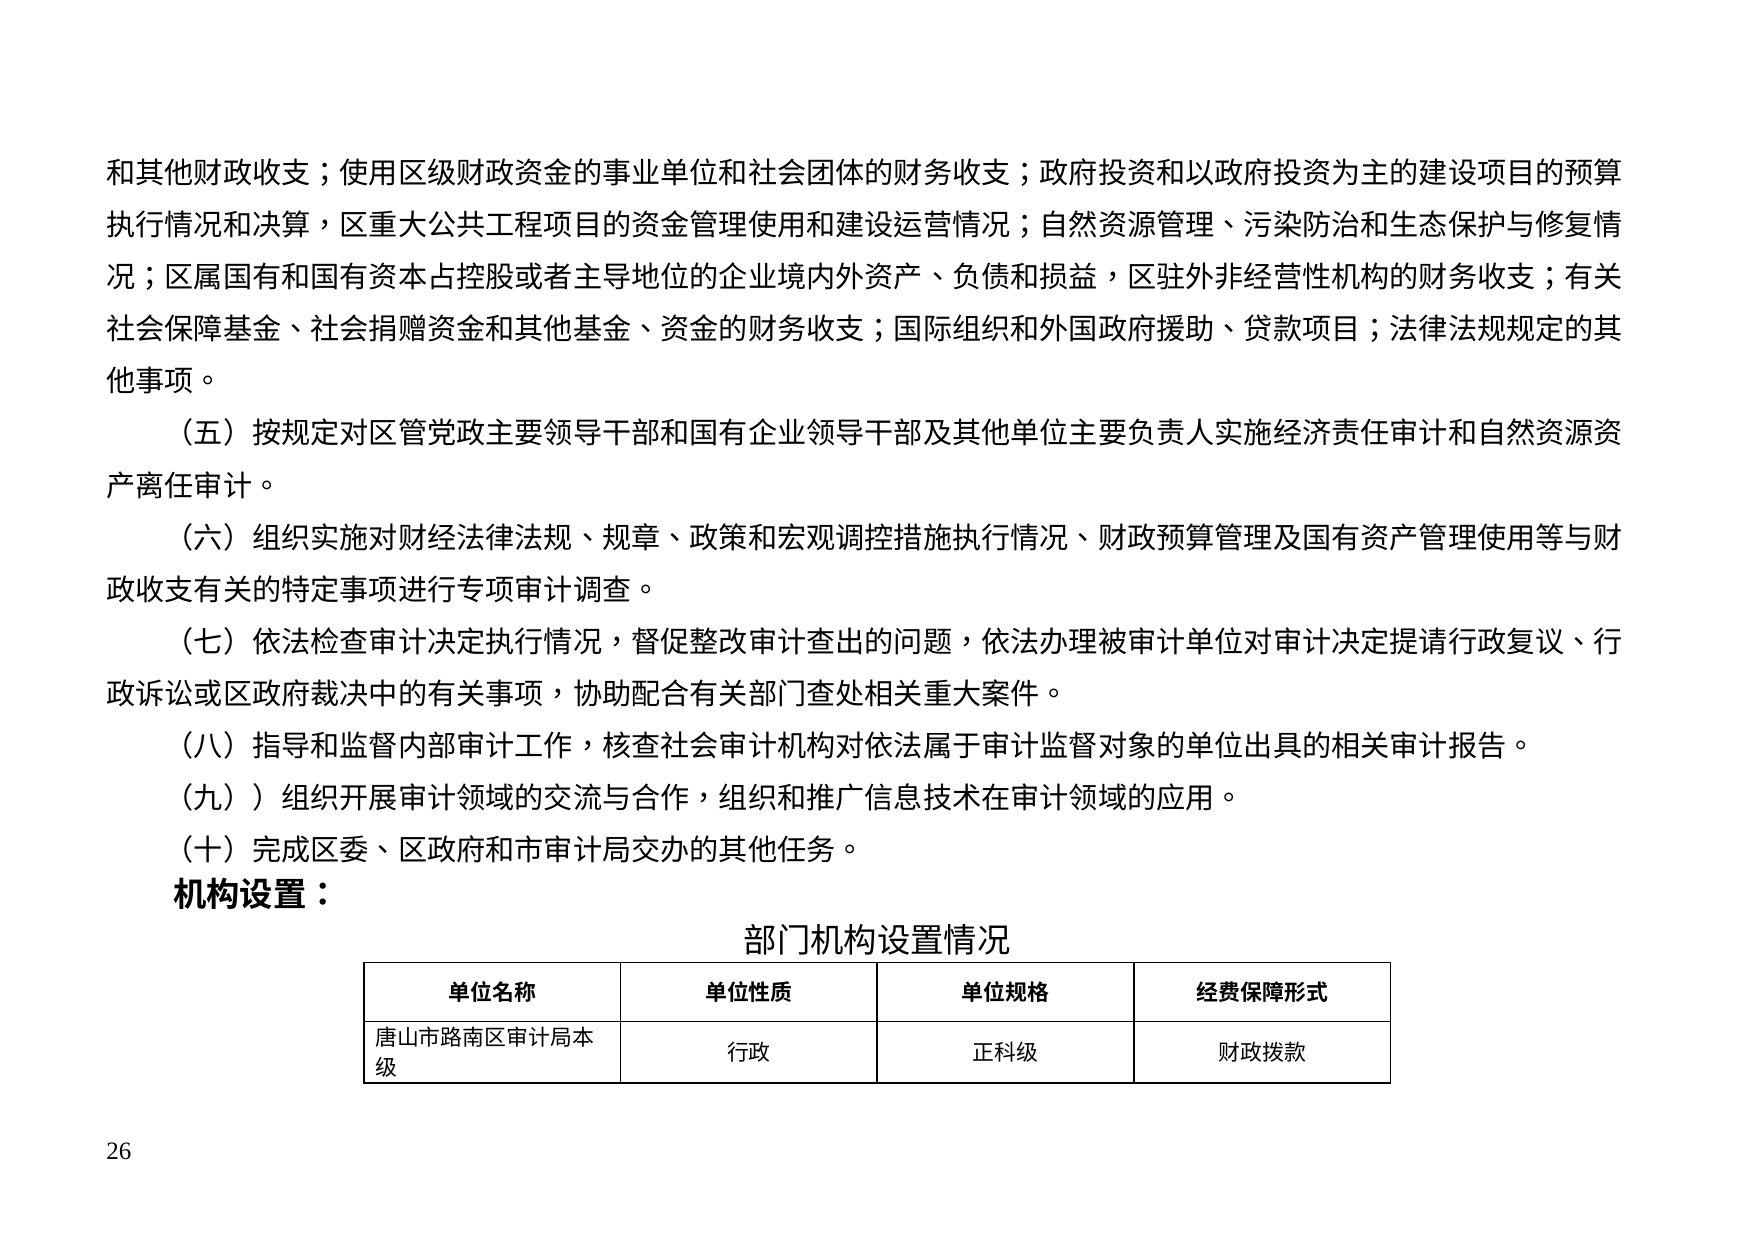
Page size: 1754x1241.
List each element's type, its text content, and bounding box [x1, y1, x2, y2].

text （八）指导和监督内部审计工作，核查社会审计机构对依法属于审计监督对象的单位出具的相关审计报告。 [106, 715, 1648, 767]
table_header 单位名称 [365, 963, 620, 1021]
text 机构设置： [106, 871, 1648, 916]
text （九））组织开展审计领域的交流与合作，组织和推广信息技术在审计领域的应用。 [106, 767, 1648, 819]
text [106, 142, 1648, 402]
table_cell 行政 [621, 1022, 876, 1082]
table_header 单位性质 [621, 963, 876, 1021]
text （七）依法检查审计决定执行情况，督促整改审计查出的问题，依法办理被审计单位对审计决定提请行政复议、行政诉讼或区政府裁决中的有关事项，协助配合有关部门查处相关重大案件。 [106, 611, 1648, 715]
table_header 经费保障形式 [1135, 963, 1390, 1021]
table_cell 正科级 [878, 1022, 1133, 1082]
table_header 单位规格 [878, 963, 1133, 1021]
text （十）完成区委、区政府和市审计局交办的其他任务。 [106, 819, 1648, 871]
text （六）组织实施对财经法律法规、规章、政策和宏观调控措施执行情况、财政预算管理及国有资产管理使用等与财政收支有关的特定事项进行专项审计调查。 [106, 506, 1648, 611]
table_cell 财政拨款 [1135, 1022, 1390, 1082]
text （五）按规定对区管党政主要领导干部和国有企业领导干部及其他单位主要负责人实施经济责任审计和自然资源资产离任审计。 [106, 402, 1648, 506]
text 部门机构设置情况 [106, 916, 1648, 962]
table_cell 唐山市路南区审计局本级 [365, 1022, 620, 1082]
